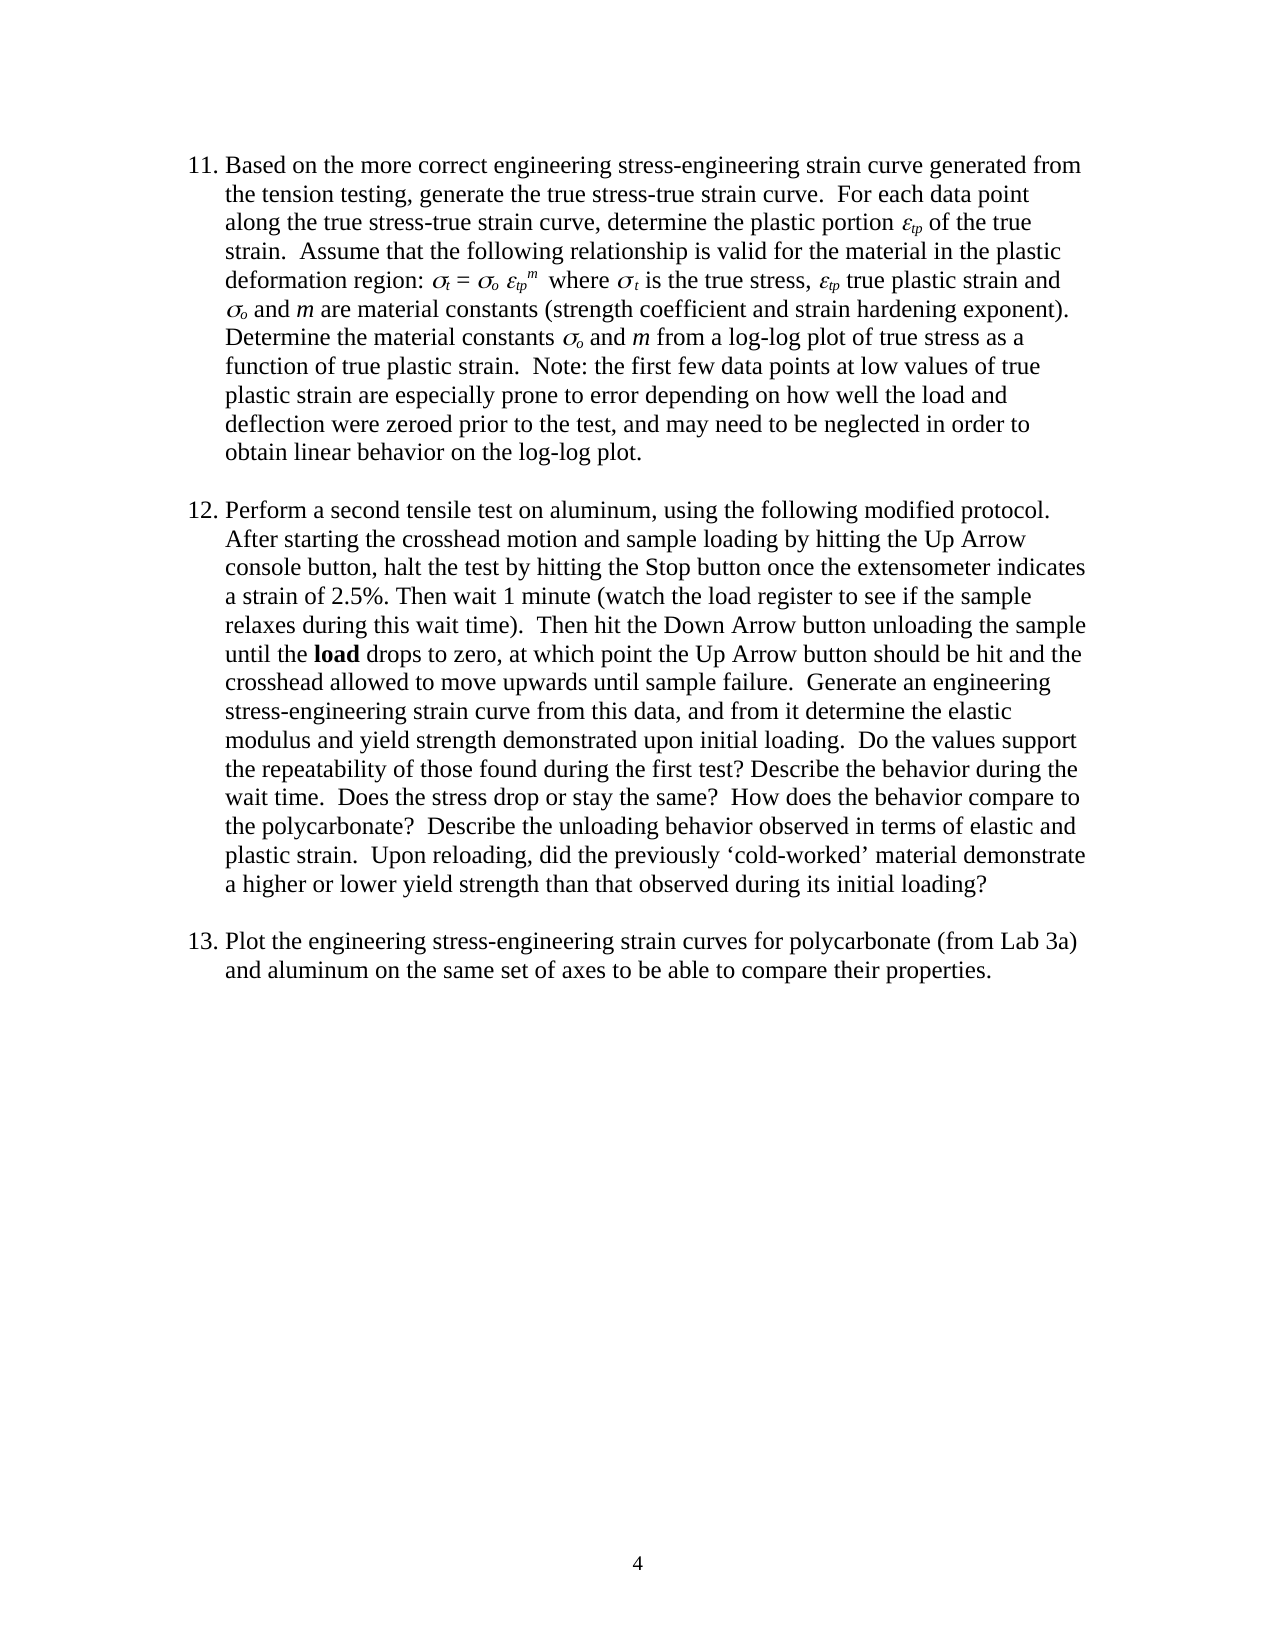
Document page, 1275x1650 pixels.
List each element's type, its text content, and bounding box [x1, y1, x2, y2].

list Plot the engineering stress-engineering strain curves for polycarbonate (from Lab 3a) and aluminum on the same set of axes to be able to compare their properties. [187, 926, 1087, 984]
list Based on the more correct engineering stress-engineering strain curve generated from the tension testing, generate the true stress-true strain curve. For each data point along the true stress-true strain curve, determine the plastic portion tp of the true strain. Assume that the following relationship is valid for the material in the plastic deformation region: t = o tpm where t is the true stress, tp true plastic strain and o and m are material constants (strength coefficient and strain hardening exponent). Determine the material constants o and m from a log-log plot of true stress as a function of true plastic strain. Note: the first few data points at low values of true plastic strain are especially prone to error depending on how well the load and deflection were zeroed prior to the test, and may need to be neglected in order to obtain linear behavior on the log-log plot. [187, 150, 1087, 466]
list Perform a second tensile test on aluminum, using the following modified protocol. After starting the crosshead motion and sample loading by hitting the Up Arrow console button, halt the test by hitting the Stop button once the extensometer indicates a strain of 2.5%. Then wait 1 minute (watch the load register to see if the sample relaxes during this wait time). Then hit the Down Arrow button unloading the sample until the load drops to zero, at which point the Up Arrow button should be hit and the crosshead allowed to move upwards until sample failure. Generate an engineering stress-engineering strain curve from this data, and from it determine the elastic modulus and yield strength demonstrated upon initial loading. Do the values support the repeatability of those found during the first test? Describe the behavior during the wait time. Does the stress drop or stay the same? How does the behavior compare to the polycarbonate? Describe the unloading behavior observed in terms of elastic and plastic strain. Upon reloading, did the previously ‘cold-worked’ material demonstrate a higher or lower yield strength than that observed during its initial loading? [187, 495, 1087, 897]
